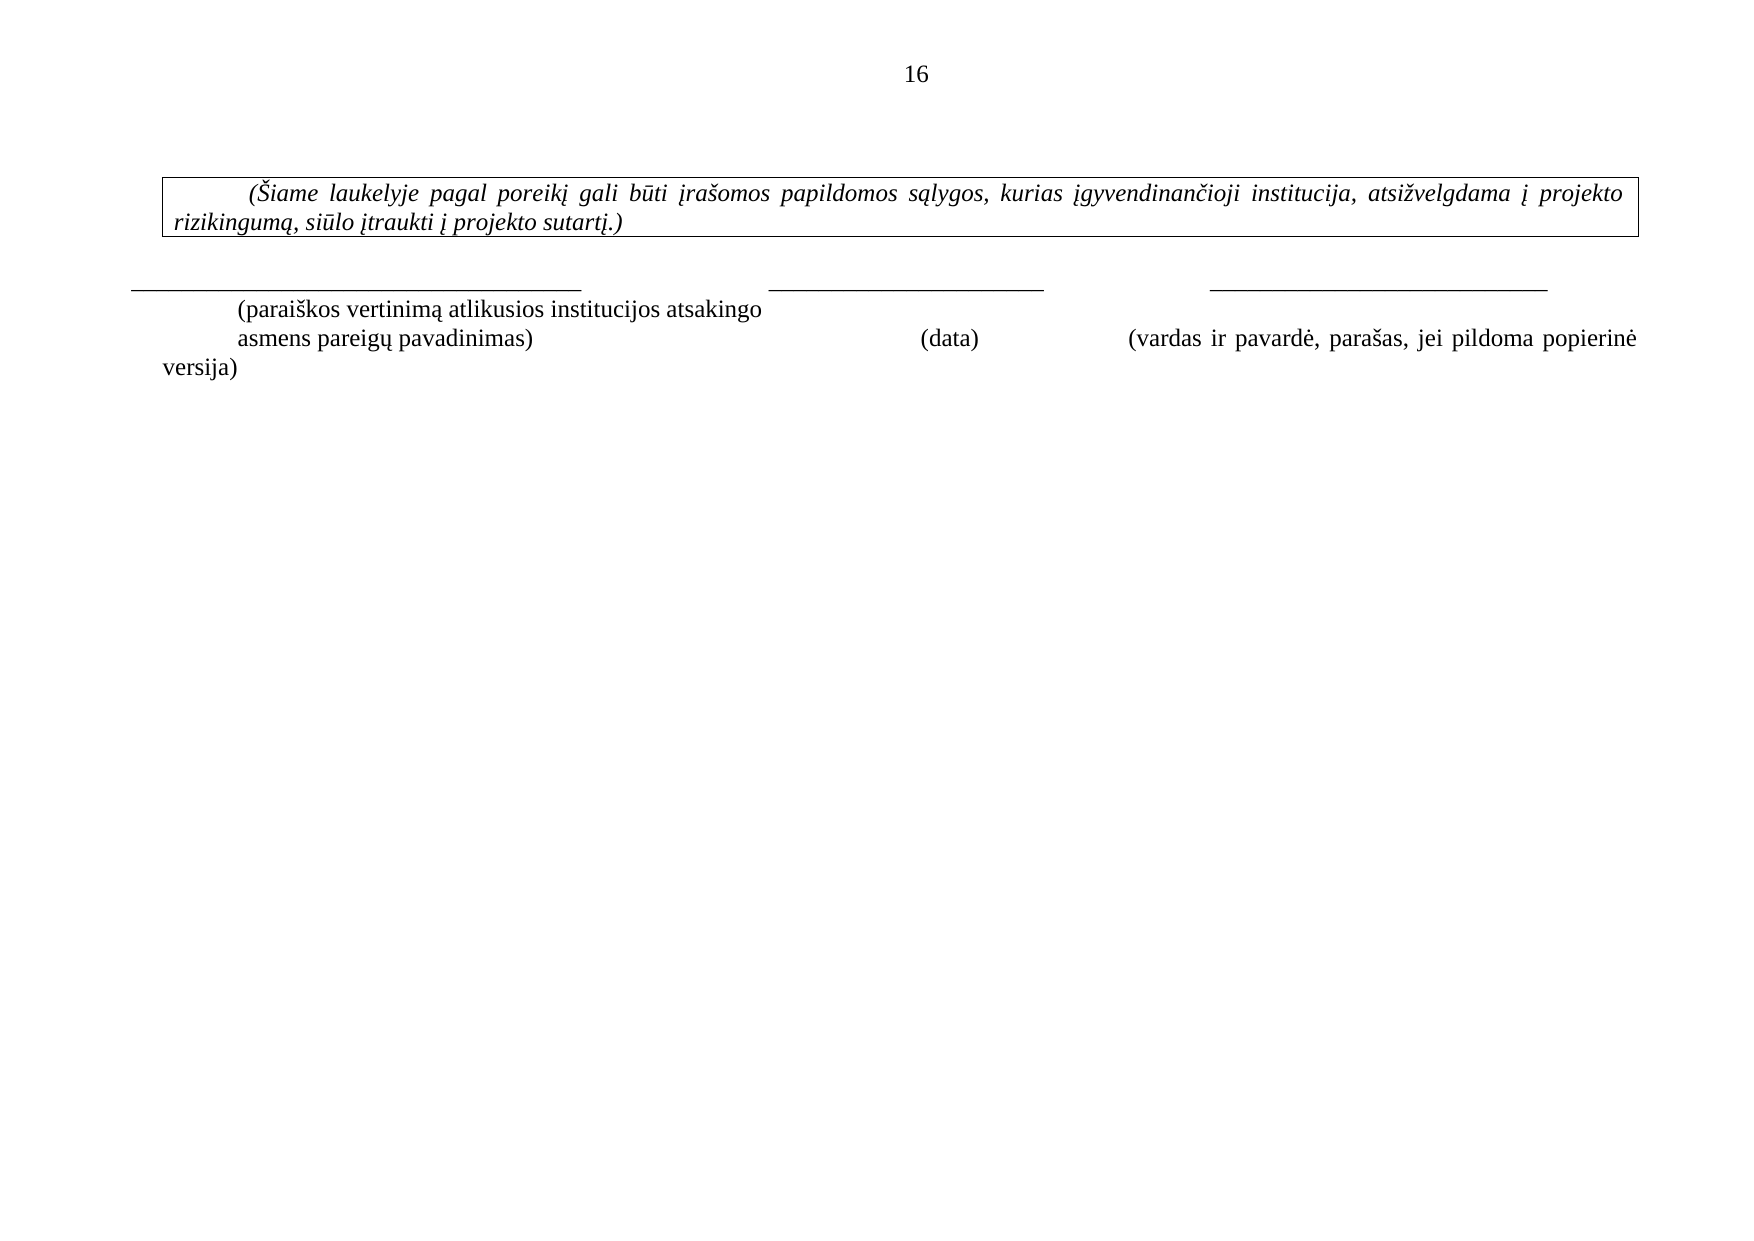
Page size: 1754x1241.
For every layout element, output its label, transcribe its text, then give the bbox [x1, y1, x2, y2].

text (paraiškos vertinimą atlikusios institucijos atsakingo [162, 294, 1639, 323]
text asmens pareigų pavadinimas) (data) (vardas ir pavardė, parašas, jei pildoma popierinė versija) [162, 323, 1639, 381]
table_header (Šiame laukelyje pagal poreikį gali būti įrašomos papildomos sąlygos, kurias įgyvendinančioji institucija, atsižvelgdama į projekto rizikingumą, siūlo įtraukti į projekto sutartį.) [163, 178, 1638, 236]
text ____________________________________ ______________________ ___________________________ [118, 266, 1639, 294]
